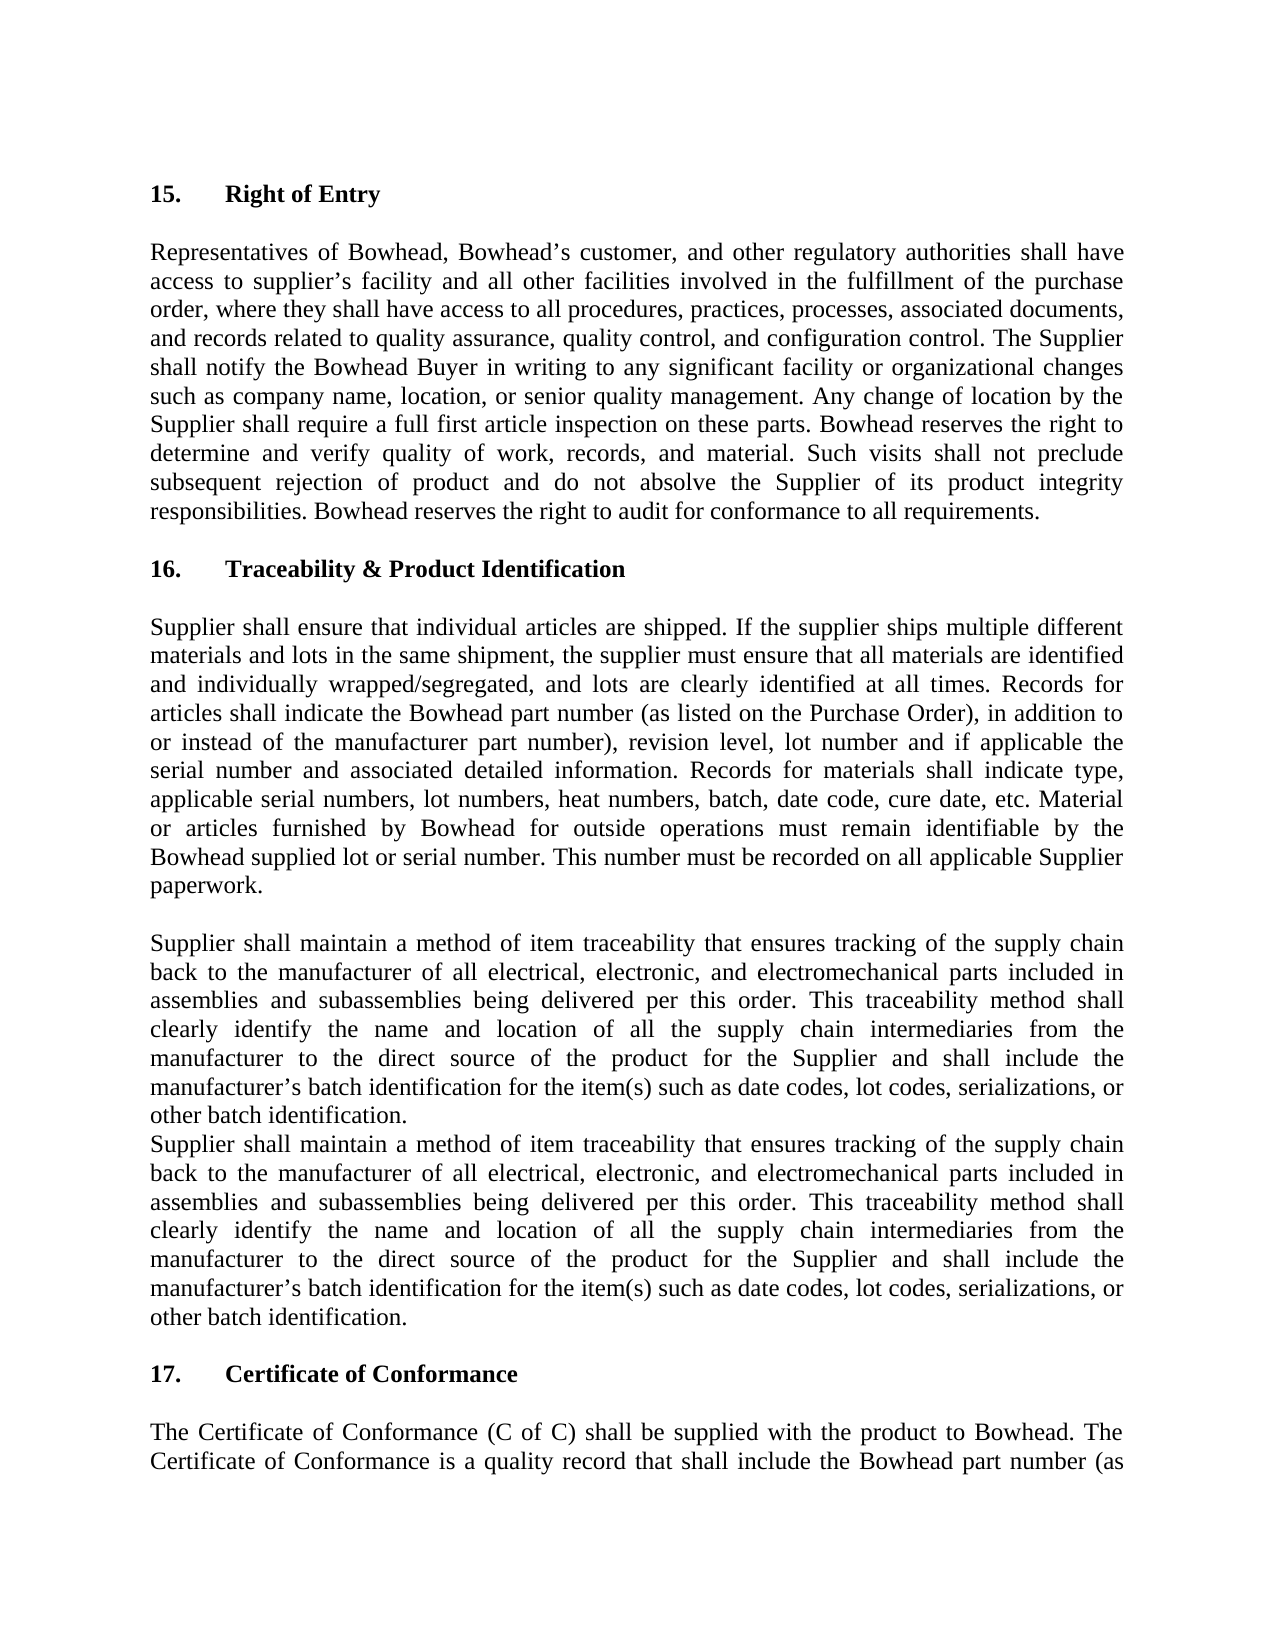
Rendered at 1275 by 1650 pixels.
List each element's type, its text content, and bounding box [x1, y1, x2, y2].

text Representatives of Bowhead, Bowhead’s customer, and other regulatory authorities shall have access to supplier’s facility and all other facilities involved in the fulfillment of the purchase order, where they shall have access to all procedures, practices, processes, associated documents, and records related to quality assurance, quality control, and configuration control. The Supplier shall notify the Bowhead Buyer in writing to any significant facility or organizational changes such as company name, location, or senior quality management. Any change of location by the Supplier shall require a full first article inspection on these parts. Bowhead reserves the right to determine and verify quality of work, records, and material. Such visits shall not preclude subsequent rejection of product and do not absolve the Supplier of its product integrity responsibilities. Bowhead reserves the right to audit for conformance to all requirements. [150, 237, 1125, 524]
text Supplier shall ensure that individual articles are shipped. If the supplier ships multiple different materials and lots in the same shipment, the supplier must ensure that all materials are identified and individually wrapped/segregated, and lots are clearly identified at all times. Records for articles shall indicate the Bowhead part number (as listed on the Purchase Order), in addition to or instead of the manufacturer part number), revision level, lot number and if applicable the serial number and associated detailed information. Records for materials shall indicate type, applicable serial numbers, lot numbers, heat numbers, batch, date code, cure date, etc. Material or articles furnished by Bowhead for outside operations must remain identifiable by the Bowhead supplied lot or serial number. This number must be recorded on all applicable Supplier paperwork. [150, 612, 1125, 899]
text Supplier shall maintain a method of item traceability that ensures tracking of the supply chain back to the manufacturer of all electrical, electronic, and electromechanical parts included in assemblies and subassemblies being delivered per this order. This traceability method shall clearly identify the name and location of all the supply chain intermediaries from the manufacturer to the direct source of the product for the Supplier and shall include the manufacturer’s batch identification for the item(s) such as date codes, lot codes, serializations, or other batch identification. [150, 928, 1125, 1129]
list Traceability & Product Identification [150, 554, 1125, 582]
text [150, 1417, 1125, 1475]
text Supplier shall maintain a method of item traceability that ensures tracking of the supply chain back to the manufacturer of all electrical, electronic, and electromechanical parts included in assemblies and subassemblies being delivered per this order. This traceability method shall clearly identify the name and location of all the supply chain intermediaries from the manufacturer to the direct source of the product for the Supplier and shall include the manufacturer’s batch identification for the item(s) such as date codes, lot codes, serializations, or other batch identification. [150, 1129, 1125, 1330]
list Right of Entry [150, 179, 1125, 208]
list Certificate of Conformance [150, 1359, 1125, 1388]
